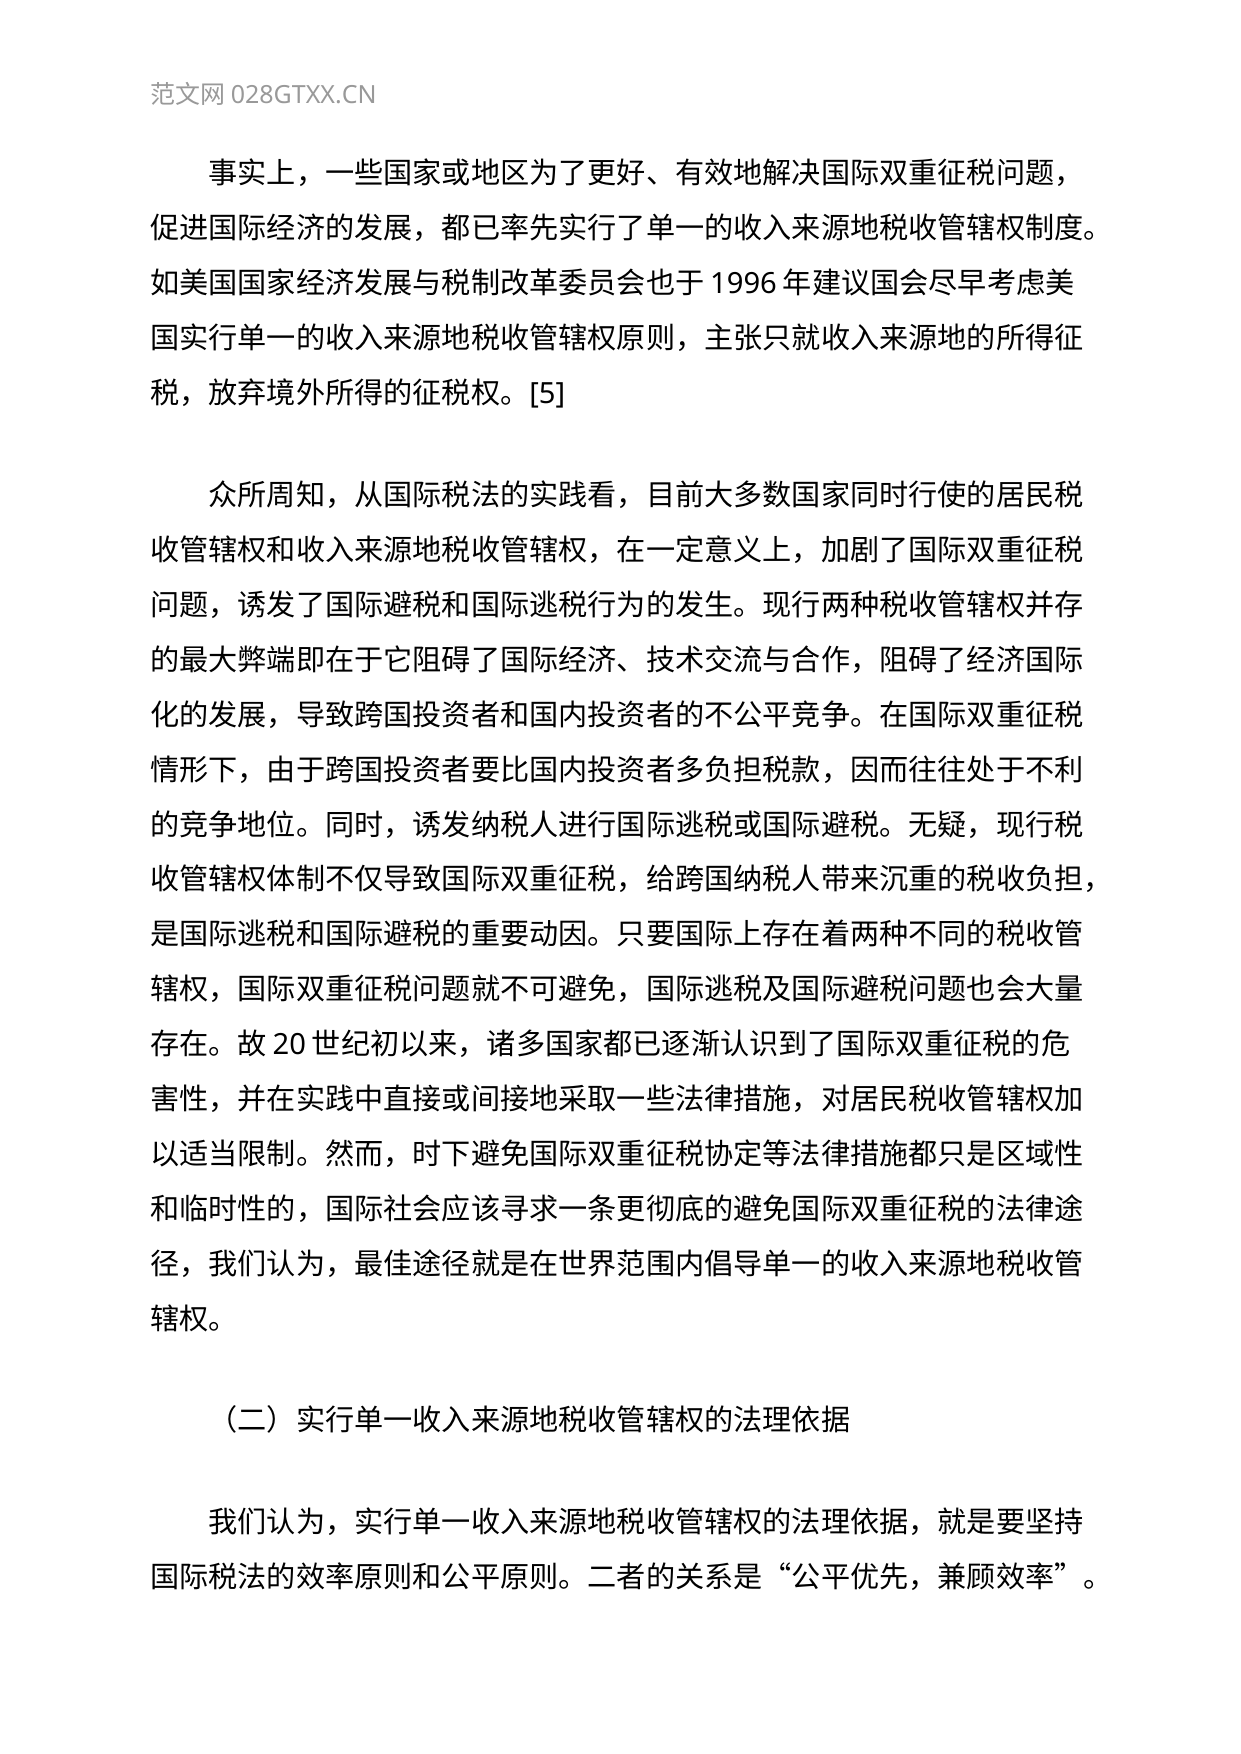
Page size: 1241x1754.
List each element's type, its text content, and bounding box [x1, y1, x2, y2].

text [150, 1499, 1090, 1596]
text （二）实行单一收入来源地税收管辖权的法理依据 [150, 1397, 1090, 1439]
text 事实上，一些国家或地区为了更好、有效地解决国际双重征税问题，促进国际经济的发展，都已率先实行了单一的收入来源地税收管辖权制度。如美国国家经济发展与税制改革委员会也于1996年建议国会尽早考虑美国实行单一的收入来源地税收管辖权原则，主张只就收入来源地的所得征税，放弃境外所得的征税权。[5] [150, 150, 1090, 412]
text 众所周知，从国际税法的实践看，目前大多数国家同时行使的居民税收管辖权和收入来源地税收管辖权，在一定意义上，加剧了国际双重征税问题，诱发了国际避税和国际逃税行为的发生。现行两种税收管辖权并存的最大弊端即在于它阻碍了国际经济、技术交流与合作，阻碍了经济国际化的发展，导致跨国投资者和国内投资者的不公平竞争。在国际双重征税情形下，由于跨国投资者要比国内投资者多负担税款，因而往往处于不利的竞争地位。同时，诱发纳税人进行国际逃税或国际避税。无疑，现行税收管辖权体制不仅导致国际双重征税，给跨国纳税人带来沉重的税收负担，是国际逃税和国际避税的重要动因。只要国际上存在着两种不同的税收管辖权，国际双重征税问题就不可避免，国际逃税及国际避税问题也会大量存在。故20世纪初以来，诸多国家都已逐渐认识到了国际双重征税的危害性，并在实践中直接或间接地采取一些法律措施，对居民税收管辖权加以适当限制。然而，时下避免国际双重征税协定等法律措施都只是区域性和临时性的，国际社会应该寻求一条更彻底的避免国际双重征税的法律途径，我们认为，最佳途径就是在世界范围内倡导单一的收入来源地税收管辖权。 [150, 472, 1090, 1337]
